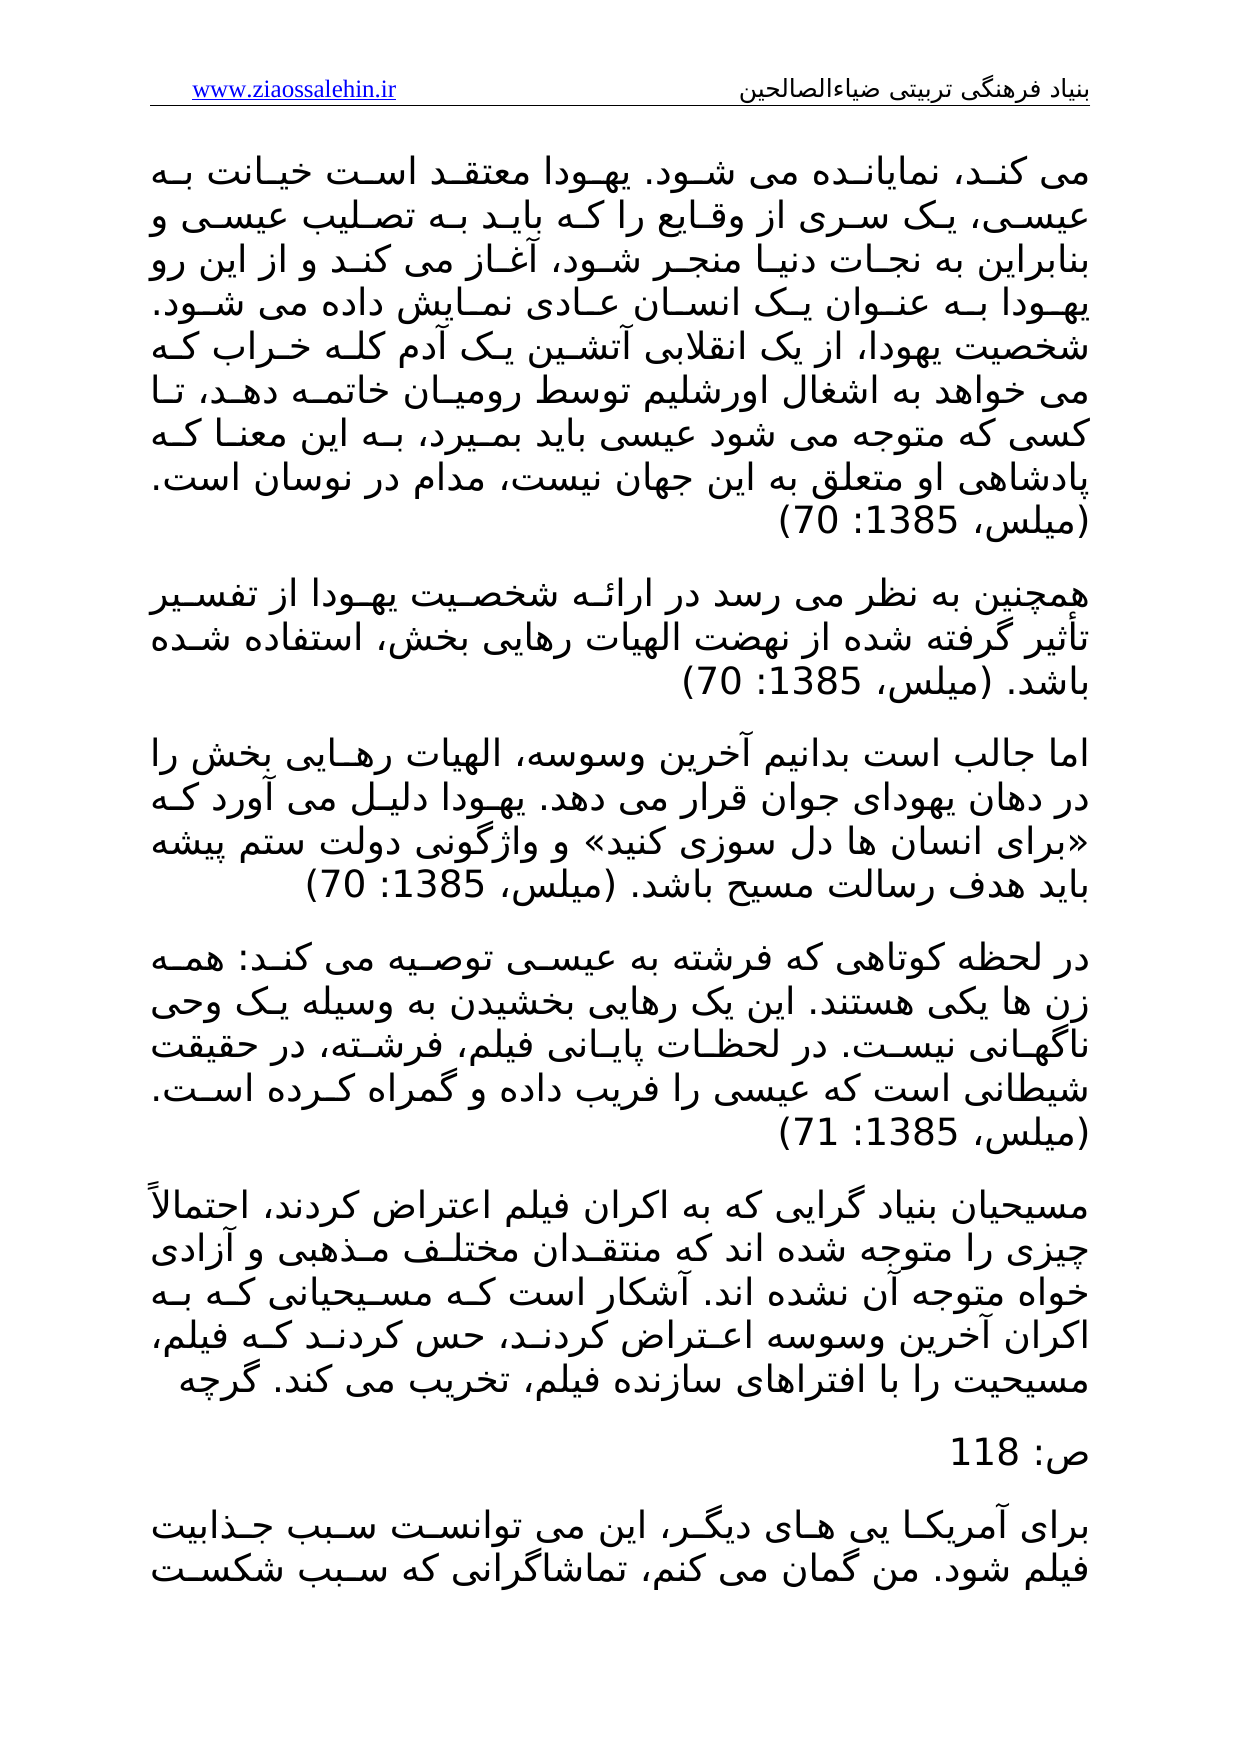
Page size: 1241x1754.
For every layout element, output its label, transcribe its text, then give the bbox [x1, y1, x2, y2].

text ص: 118 [150, 1431, 1090, 1474]
text در لحظه کوتاهی که فرشته به عیسی توصیه می کند: همه زن ها یکی هستند. این یک رهایی بخشیدن به وسیله یک وحی ناگهانی نیست. در لحظات پایانی فیلم، فرشته، در حقیقت شیطانی است که عیسی را فریب داده و گمراه کرده است. (میلس، 1385: 71) [150, 936, 1090, 1154]
text مسیحیان بنیاد گرایی که به اکران فیلم اعتراض کردند، احتمالاً چیزی را متوجه شده اند که منتقدان مختلف مذهبی و آزادی خواه متوجه آن نشده اند. آشکار است که مسیحیانی که به اکران آخرین وسوسه اعتراض کردند، حس کردند که فیلم، مسیحیت را با افتراهای سازنده فیلم، تخریب می کند. گرچه [150, 1183, 1090, 1401]
text اما جالب است بدانیم آخرین وسوسه، الهیات رهایی بخش را در دهان یهودای جوان قرار می دهد. یهودا دلیل می آورد که «برای انسان ها دل سوزی کنید» و واژگونی دولت ستم پیشه باید هدف رسالت مسیح باشد. (میلس، 1385: 70) [150, 732, 1090, 907]
text همچنین به نظر می رسد در ارائه شخصیت یهودا از تفسیر تأثیر گرفته شده از نهضت الهیات رهایی بخش، استفاده شده باشد. (میلس، 1385: 70) [150, 572, 1090, 703]
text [150, 150, 1090, 543]
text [150, 1503, 1090, 1591]
